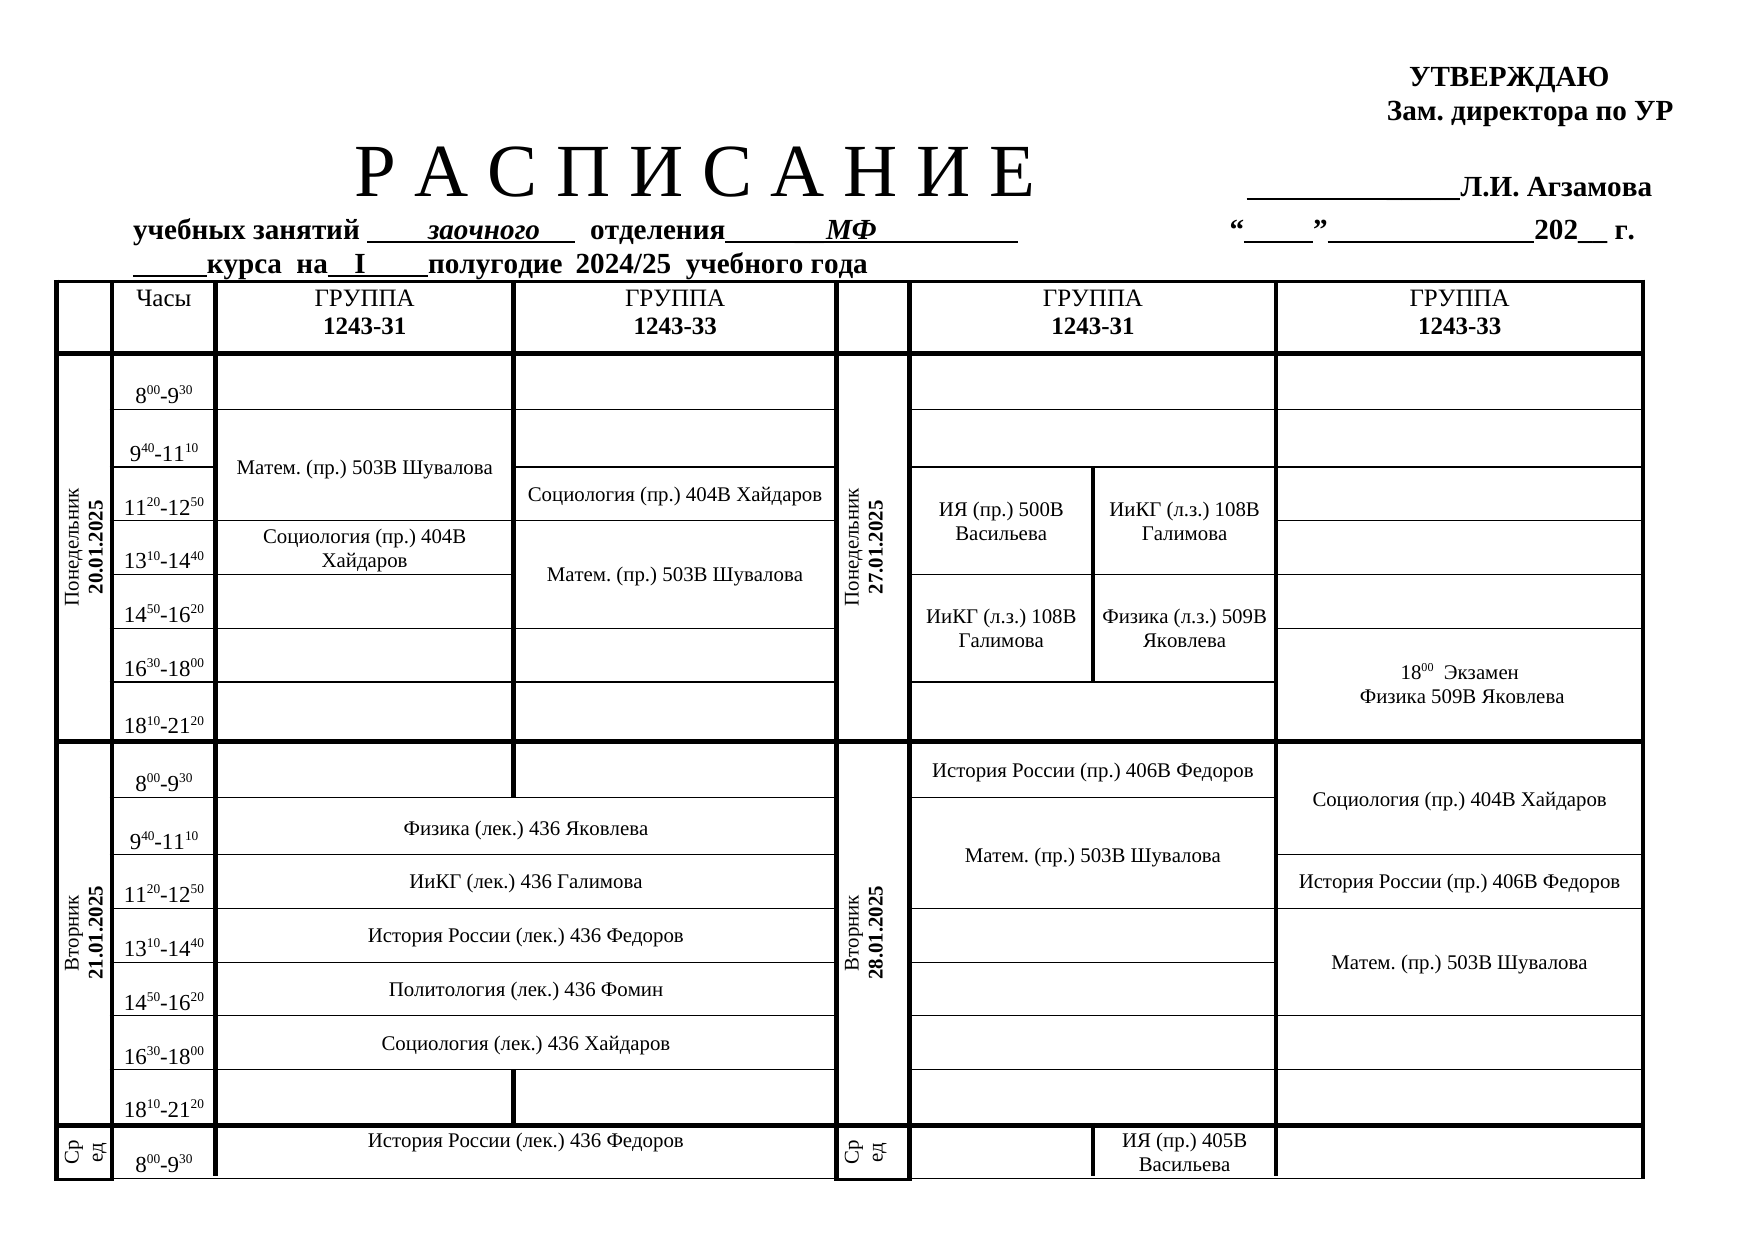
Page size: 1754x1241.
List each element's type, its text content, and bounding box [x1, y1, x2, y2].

table_cell Социология (пр.) 404В Хайдаров [1278, 744, 1641, 854]
table_cell ИЯ (пр.) 500В Васильева [912, 468, 1091, 574]
table_header ГРУППА 1243-33 [1278, 283, 1641, 351]
table_cell 1810-2120 [114, 683, 213, 739]
table_cell Социология (лек.) 436 Хайдаров [218, 1016, 834, 1069]
table_cell Физика (лек.) 436 Яковлева [218, 798, 834, 854]
table_header [839, 283, 907, 351]
table_cell 1310-1440 [114, 521, 213, 574]
table_cell Среда 29.01.2025 [839, 1128, 907, 1178]
table_cell [218, 1070, 511, 1123]
table_cell 1450-1620 [114, 963, 213, 1015]
table_cell Понедельник 20.01.2025 [59, 356, 110, 739]
table_cell 1630-1800 [114, 1016, 213, 1069]
table_cell История России (лек.) 436 Федоров [218, 909, 834, 962]
table_cell Матем. (пр.) 503В Шувалова [1278, 909, 1641, 1015]
table_cell [912, 1016, 1274, 1069]
table_cell [218, 744, 511, 797]
table_cell [1278, 1016, 1641, 1069]
table_cell [912, 963, 1274, 1015]
table_cell 800-930 [114, 1128, 215, 1178]
table_cell Вторник 21.01.2025 [59, 744, 110, 1123]
table_cell Матем. (пр.) 503В Шувалова [218, 410, 511, 520]
table_cell Социология (пр.) 404В Хайдаров [516, 468, 834, 520]
table_cell История России (пр.) 406В Федоров [1278, 855, 1641, 908]
table_cell ИиКГ (л.з.) 108В Галимова [912, 575, 1091, 681]
table_header ГРУППА 1243-33 [516, 283, 834, 351]
text курса на I полугодие 2024/25 учебного года [59, 246, 1695, 279]
table_cell [516, 410, 834, 466]
table_cell [912, 356, 1274, 409]
table_cell [1276, 1128, 1641, 1178]
table_cell ИиКГ (л.з.) 108В Галимова [1095, 468, 1274, 574]
table_cell Матем. (пр.) 503В Шувалова [516, 521, 834, 628]
table_cell 1450-1620 [114, 575, 213, 628]
table_cell Социология (пр.) 404В Хайдаров [218, 521, 511, 574]
table_cell Политология (лек.) 436 Фомин [218, 963, 834, 1015]
table_cell 1120-1250 [114, 468, 213, 520]
table_cell Вторник 28.01.2025 [839, 744, 907, 1123]
table_header ГРУППА 1243-31 [912, 283, 1274, 351]
table_cell ИиКГ (лек.) 436 Галимова [218, 855, 834, 908]
table_header [59, 283, 110, 351]
table_cell 1800 Экзамен Физика 509В Яковлева [1278, 629, 1641, 739]
table_cell [1278, 521, 1641, 574]
table_cell 1630-1800 [114, 629, 213, 681]
table_cell [218, 629, 511, 681]
table_cell 800-930 [114, 356, 213, 409]
text учебных занятий заочного отделения __МФ “ ” 202__ г. [59, 212, 1695, 246]
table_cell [1093, 1128, 1276, 1178]
table_cell [912, 909, 1274, 962]
table_cell [912, 410, 1274, 466]
table_cell [1278, 356, 1641, 409]
table_cell 1810-2120 [114, 1070, 213, 1123]
table_cell [218, 575, 511, 628]
table_cell [1278, 468, 1641, 520]
table_header ГРУППА 1243-31 [218, 283, 511, 351]
table_cell [1278, 575, 1641, 628]
table_cell [218, 683, 511, 739]
table_cell История России (пр.) 406В Федоров [912, 744, 1274, 797]
text УТВЕРЖДАЮ [59, 59, 1609, 93]
table_cell [516, 356, 834, 409]
table_cell Среда 22.01.2025 [59, 1128, 110, 1178]
table_cell [218, 356, 511, 409]
table_cell Понедельник 27.01.2025 [839, 356, 907, 739]
table_cell Физика (л.з.) 509В Яковлева [1095, 575, 1274, 681]
table_cell [1278, 1070, 1641, 1123]
table_cell [516, 1070, 834, 1123]
table_cell [1278, 410, 1641, 466]
table_cell Матем. (пр.) 503В Шувалова [912, 798, 1274, 908]
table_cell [215, 1128, 834, 1178]
table_cell [516, 629, 834, 681]
table_header Часы [114, 283, 213, 351]
table_cell 1310-1440 [114, 909, 213, 962]
table_cell [912, 1128, 1093, 1178]
table_cell 940-1110 [114, 798, 213, 854]
table_cell [516, 744, 834, 797]
table_cell 940-1110 [114, 410, 213, 466]
table_cell [516, 683, 834, 739]
table_cell [912, 683, 1274, 739]
table_cell 1120-1250 [114, 855, 213, 908]
table_cell [912, 1070, 1274, 1123]
table_cell 800-930 [114, 744, 213, 797]
text Зам. директора по УР [59, 93, 1695, 126]
text Р А С П И С А Н И Е _____ Л.И. Агзамова [59, 126, 1695, 212]
